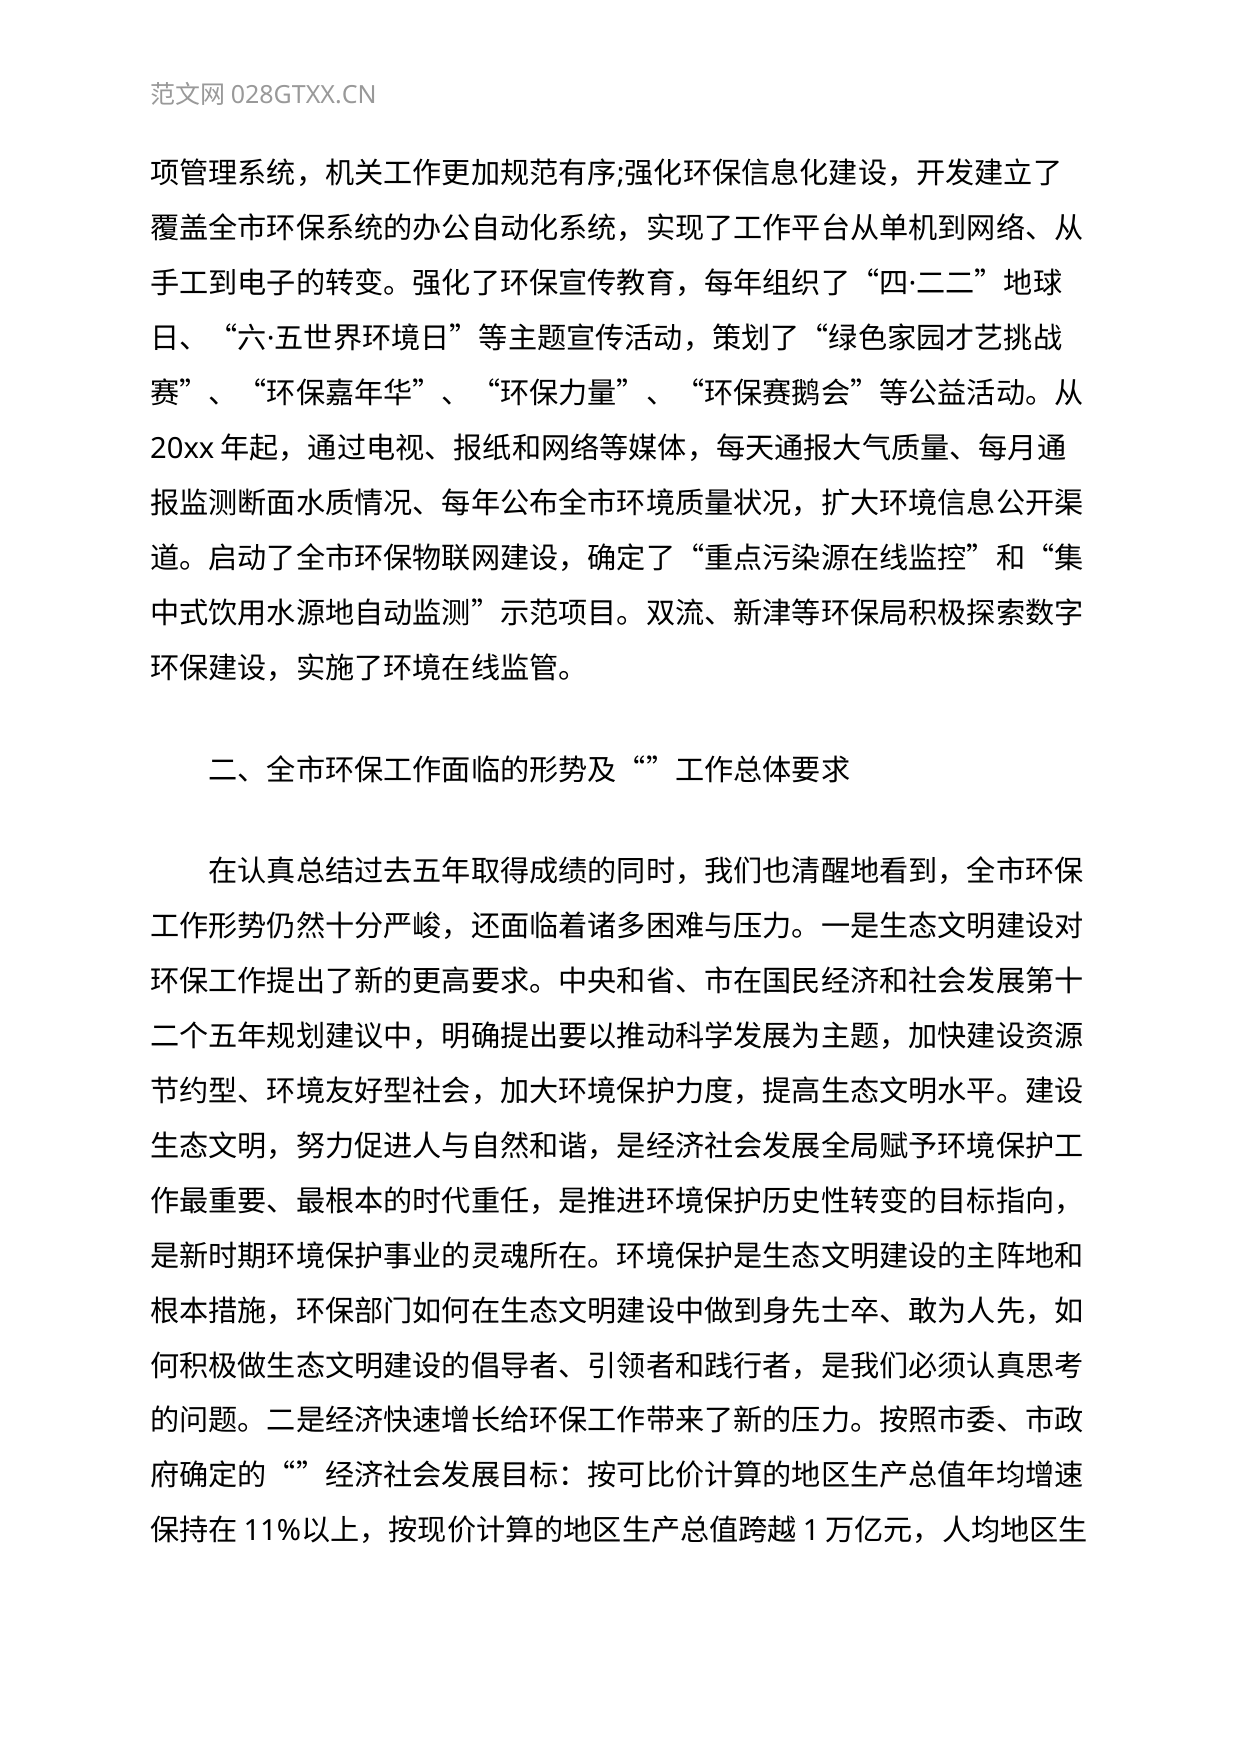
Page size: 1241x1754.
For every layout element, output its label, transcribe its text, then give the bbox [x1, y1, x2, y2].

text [150, 150, 1090, 687]
text 二、全市环保工作面临的形势及“”工作总体要求 [150, 746, 1090, 788]
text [150, 848, 1090, 1549]
